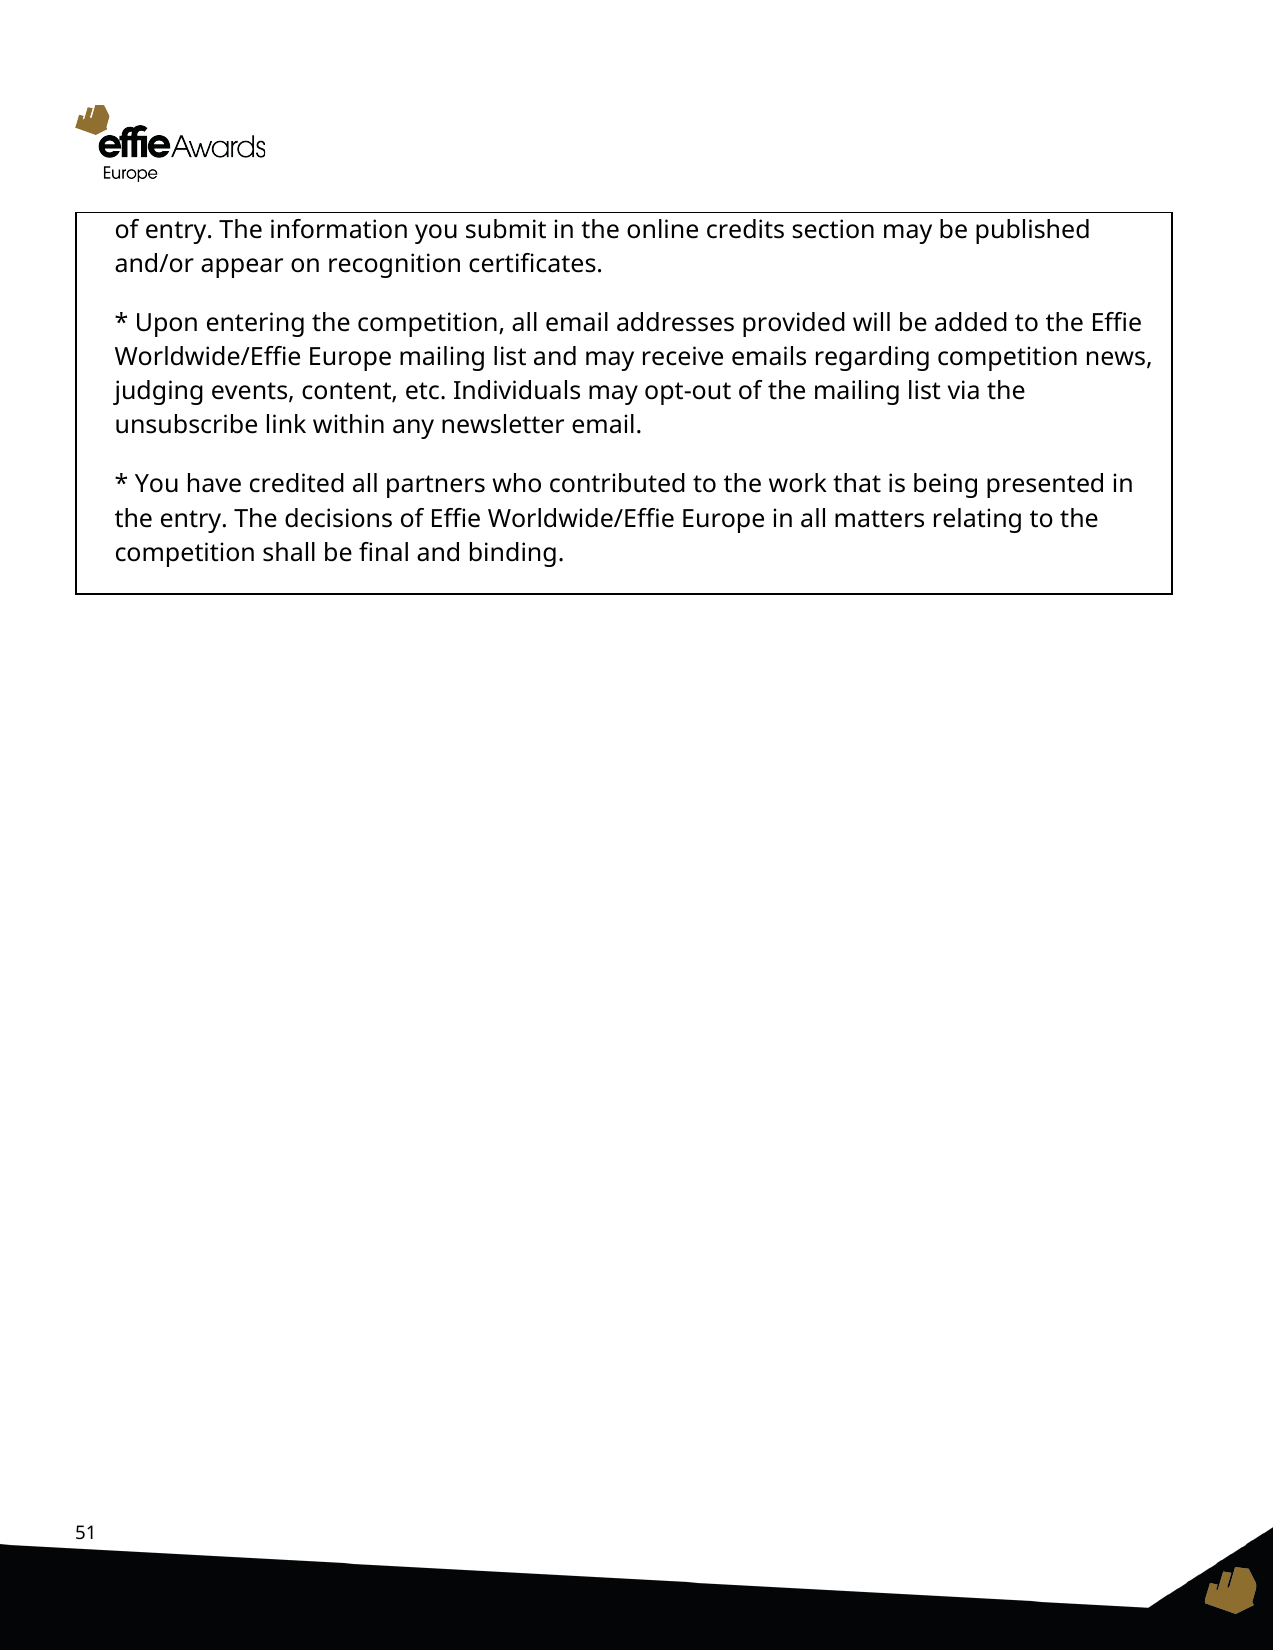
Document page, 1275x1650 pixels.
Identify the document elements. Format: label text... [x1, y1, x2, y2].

picture [75, 105, 266, 182]
table_cell [77, 213, 103, 593]
picture [0, 1527, 1273, 1650]
